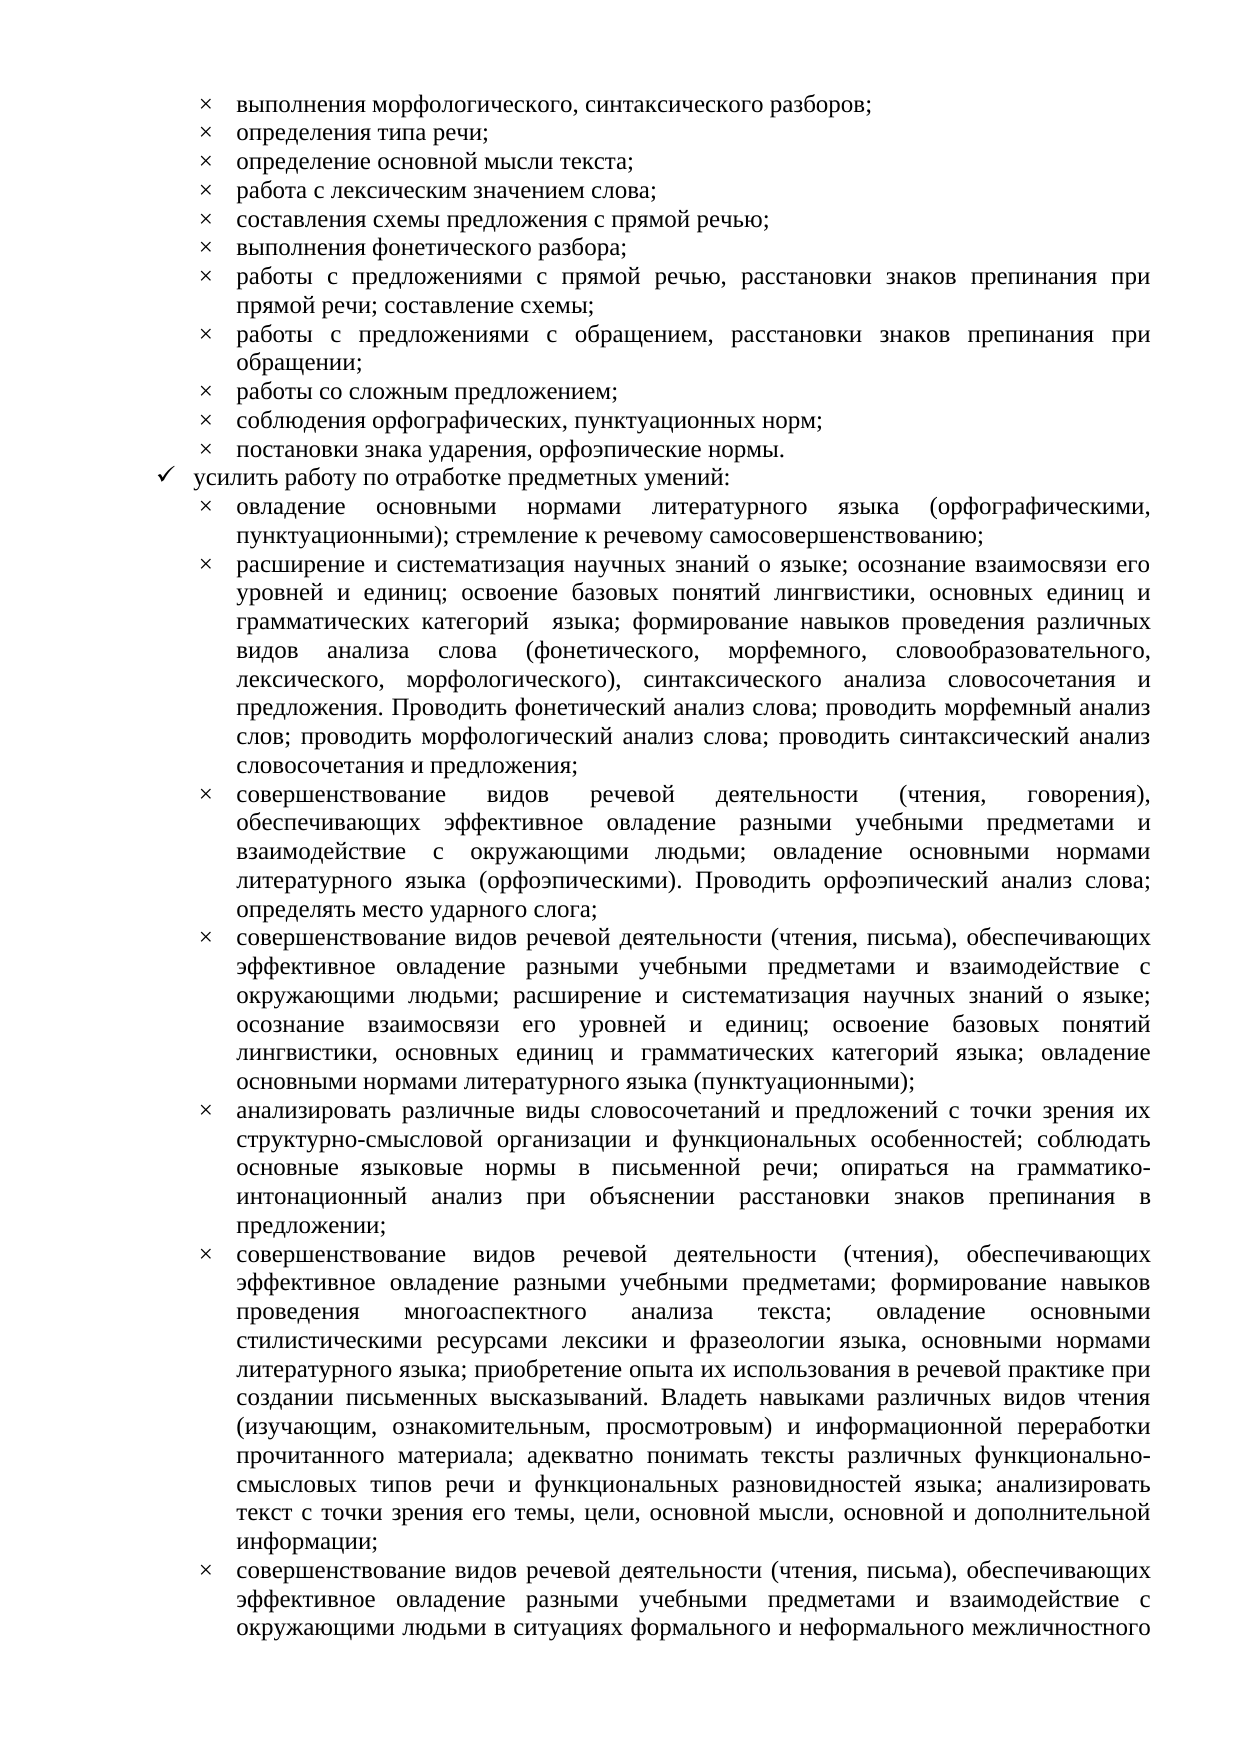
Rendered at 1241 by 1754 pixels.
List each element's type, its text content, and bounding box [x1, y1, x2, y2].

list работы с предложениями с прямой речью, расстановки знаков препинания при прямой речи; составление схемы; [199, 261, 1152, 319]
list анализировать различные виды словосочетаний и предложений с точки зрения их структурно-смысловой организации и функциональных особенностей; соблюдать основные языковые нормы в письменной речи; опираться на грамматико-интонационный анализ при объяснении расстановки знаков препинания в предложении; [199, 1095, 1152, 1239]
list работы с предложениями с обращением, расстановки знаков препинания при обращении; [199, 319, 1152, 376]
list работы со сложным предложением; [199, 376, 1152, 405]
list совершенствование видов речевой деятельности (чтения), обеспечивающих эффективное овладение разными учебными предметами; формирование навыков проведения многоаспектного анализа текста; овладение основными стилистическими ресурсами лексики и фразеологии языка, основными нормами литературного языка; приобретение опыта их использования в речевой практике при создании письменных высказываний. Владеть навыками различных видов чтения (изучающим, ознакомительным, просмотровым) и информационной переработки прочитанного материала; адекватно понимать тексты различных функционально-смысловых типов речи и функциональных разновидностей языка; анализировать текст с точки зрения его темы, цели, основной мысли, основной и дополнительной информации; [199, 1239, 1152, 1555]
list выполнения фонетического разбора; [199, 232, 1152, 261]
list совершенствование видов речевой деятельности (чтения, говорения), обеспечивающих эффективное овладение разными учебными предметами и взаимодействие с окружающими людьми; овладение основными нормами литературного языка (орфоэпическими). Проводить орфоэпический анализ слова; определять место ударного слога; [199, 779, 1152, 922]
list работа с лексическим значением слова; [199, 175, 1152, 204]
list составления схемы предложения с прямой речью; [199, 204, 1152, 232]
list постановки знака ударения, орфоэпические нормы. [199, 434, 1152, 462]
list соблюдения орфографических, пунктуационных норм; [199, 405, 1152, 434]
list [199, 1555, 1152, 1641]
list определения типа речи; [199, 117, 1152, 146]
list определение основной мысли текста; [199, 146, 1152, 175]
list расширение и систематизация научных знаний о языке; осознание взаимосвязи его уровней и единиц; освоение базовых понятий лингвистики, основных единиц и грамматических категорий языка; формирование навыков проведения различных видов анализа слова (фонетического, морфемного, словообразовательного, лексического, морфологического), синтаксического анализа словосочетания и предложения. Проводить фонетический анализ слова; проводить морфемный анализ слов; проводить морфологический анализ слова; проводить синтаксический анализ словосочетания и предложения; [199, 549, 1152, 779]
list совершенствование видов речевой деятельности (чтения, письма), обеспечивающих эффективное овладение разными учебными предметами и взаимодействие с окружающими людьми; расширение и систематизация научных знаний о языке; осознание взаимосвязи его уровней и единиц; освоение базовых понятий лингвистики, основных единиц и грамматических категорий языка; овладение основными нормами литературного языка (пунктуационными); [199, 922, 1152, 1095]
list овладение основными нормами литературного языка (орфографическими, пунктуационными); стремление к речевому самосовершенствованию; [199, 491, 1152, 549]
list усилить работу по отработке предметных умений: [156, 462, 1152, 491]
list выполнения морфологического, синтаксического разборов; [199, 89, 1152, 117]
